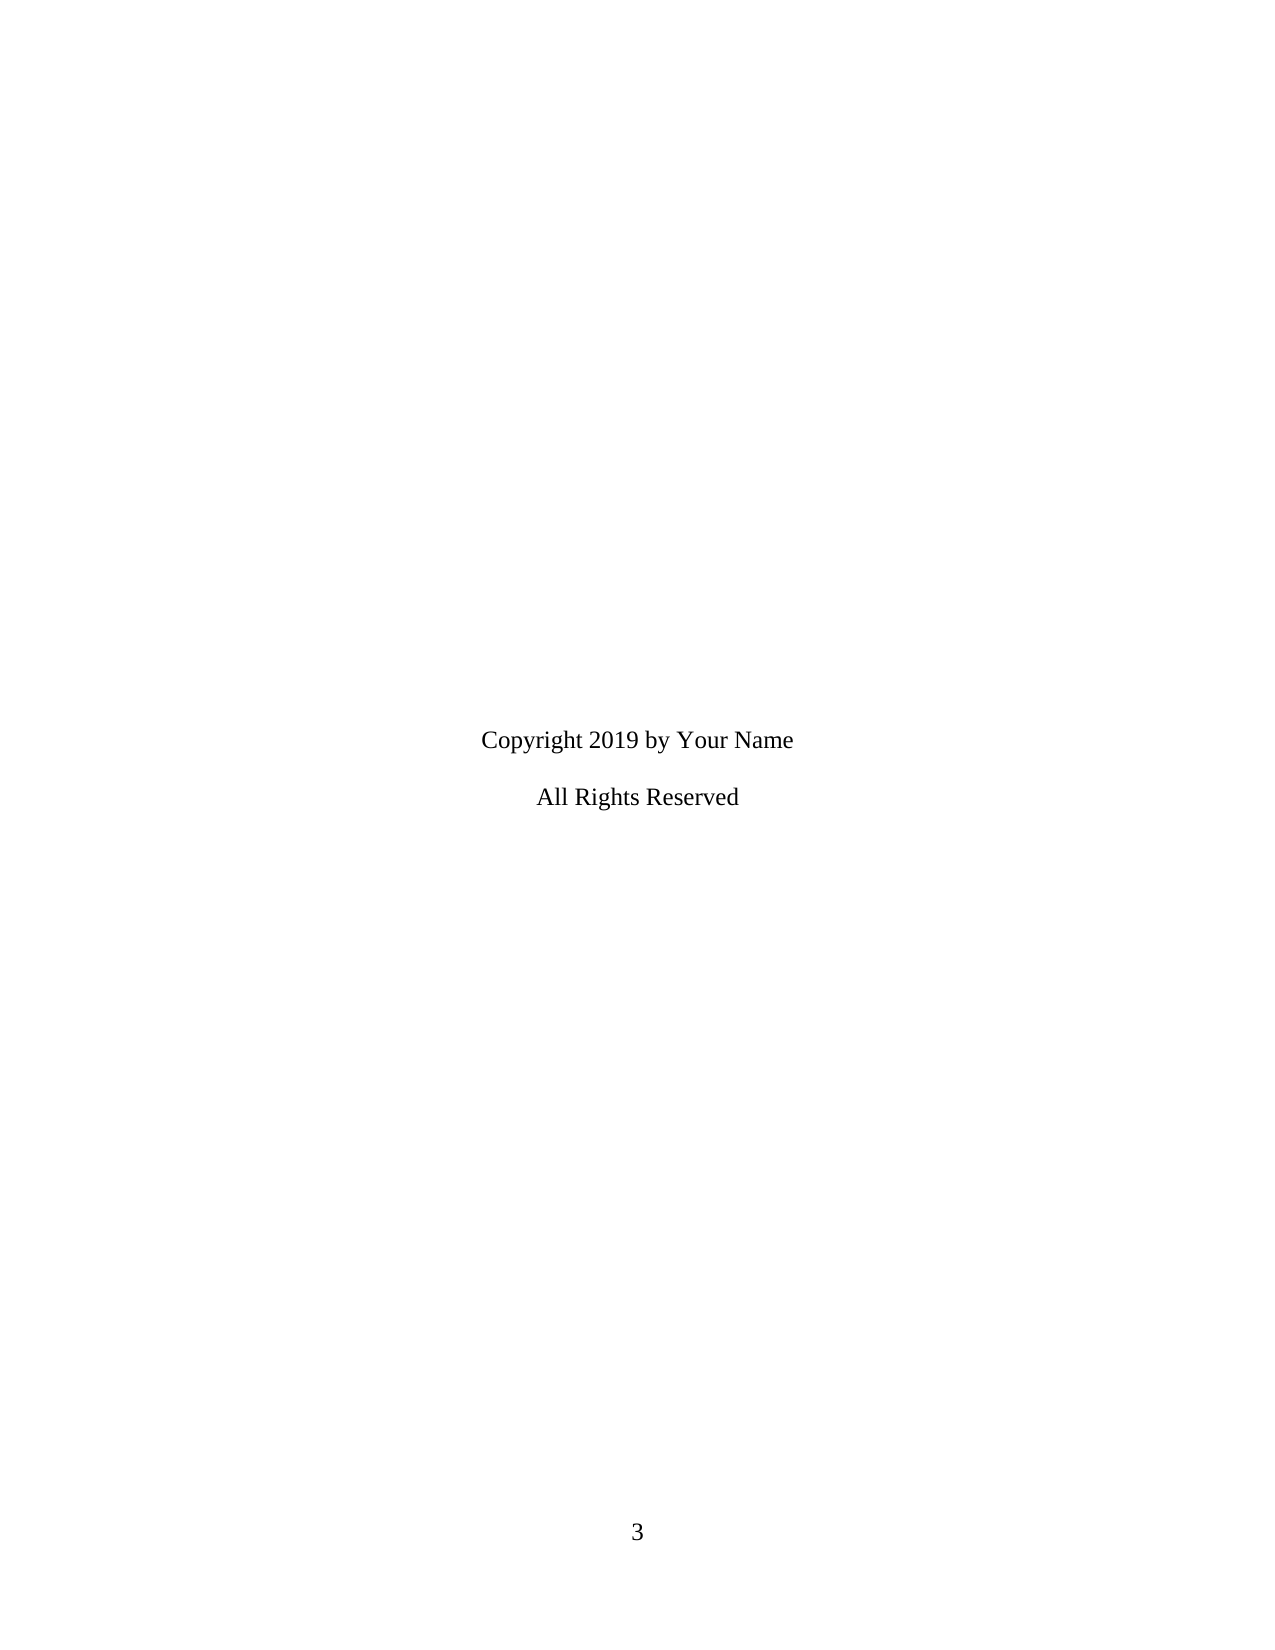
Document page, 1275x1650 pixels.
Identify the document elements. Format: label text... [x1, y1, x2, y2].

text Copyright 2019 by Your Name [150, 725, 1125, 754]
text All Rights Reserved [150, 782, 1125, 811]
